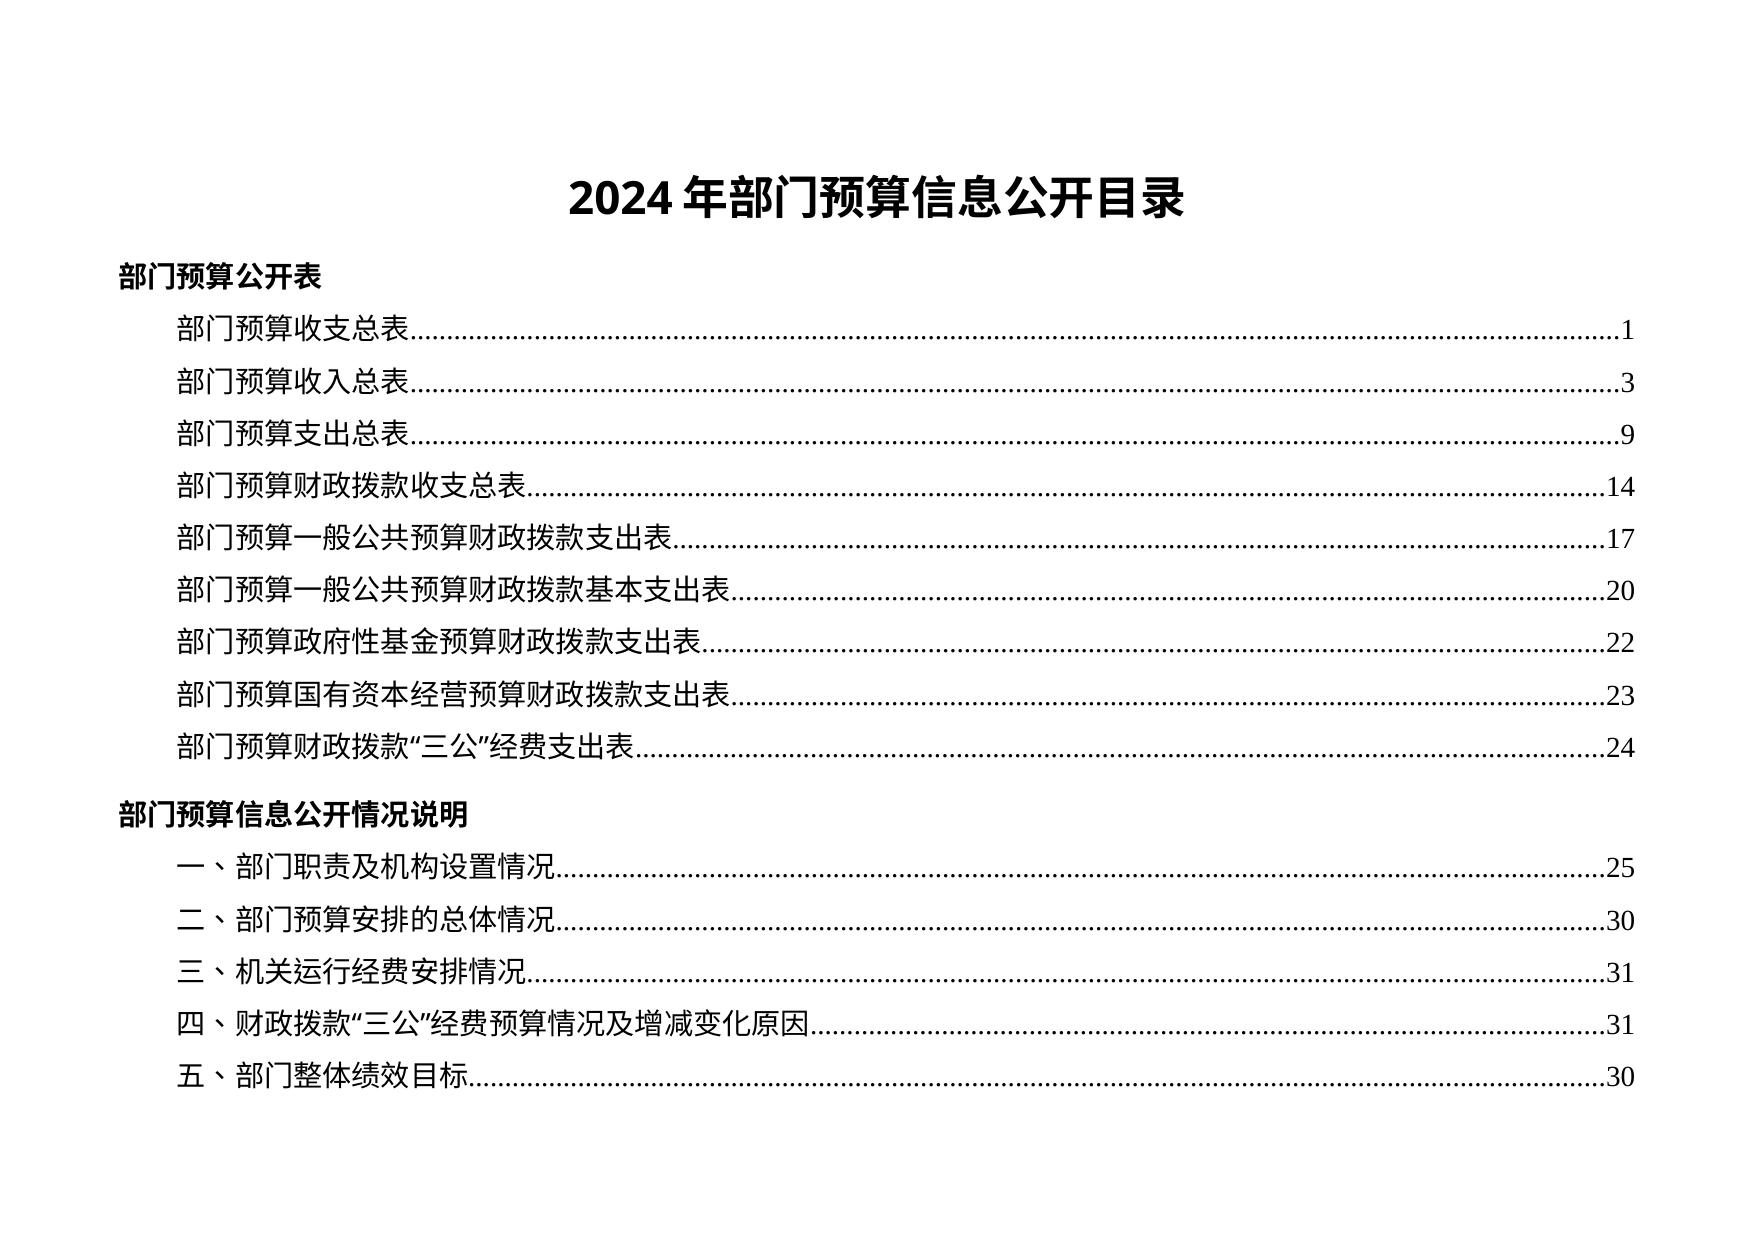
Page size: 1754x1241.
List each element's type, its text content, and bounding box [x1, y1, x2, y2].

text 部门预算公开表 [118, 256, 1636, 296]
text 部门预算信息公开情况说明 [118, 794, 1636, 834]
text 部门预算收支总表 1 [118, 309, 1636, 348]
text 部门预算支出总表 9 [118, 413, 1636, 453]
text 一、部门职责及机构设置情况 25 [118, 847, 1636, 886]
text 部门预算一般公共预算财政拨款基本支出表 20 [118, 569, 1636, 609]
text 部门预算财政拨款“三公”经费支出表 24 [118, 726, 1636, 766]
text 四、财政拨款“三公”经费预算情况及增减变化原因 31 [118, 1003, 1636, 1043]
text 部门预算政府性基金预算财政拨款支出表 22 [118, 622, 1636, 661]
text 2024年部门预算信息公开目录 [118, 165, 1636, 228]
text 部门预算收入总表 3 [118, 361, 1636, 401]
text 二、部门预算安排的总体情况 30 [118, 899, 1636, 939]
text 部门预算财政拨款收支总表 14 [118, 465, 1636, 505]
text 三、机关运行经费安排情况 31 [118, 951, 1636, 991]
text 部门预算一般公共预算财政拨款支出表 17 [118, 517, 1636, 557]
text 部门预算国有资本经营预算财政拨款支出表 23 [118, 674, 1636, 714]
text 五、部门整体绩效目标 30 [118, 1056, 1636, 1095]
